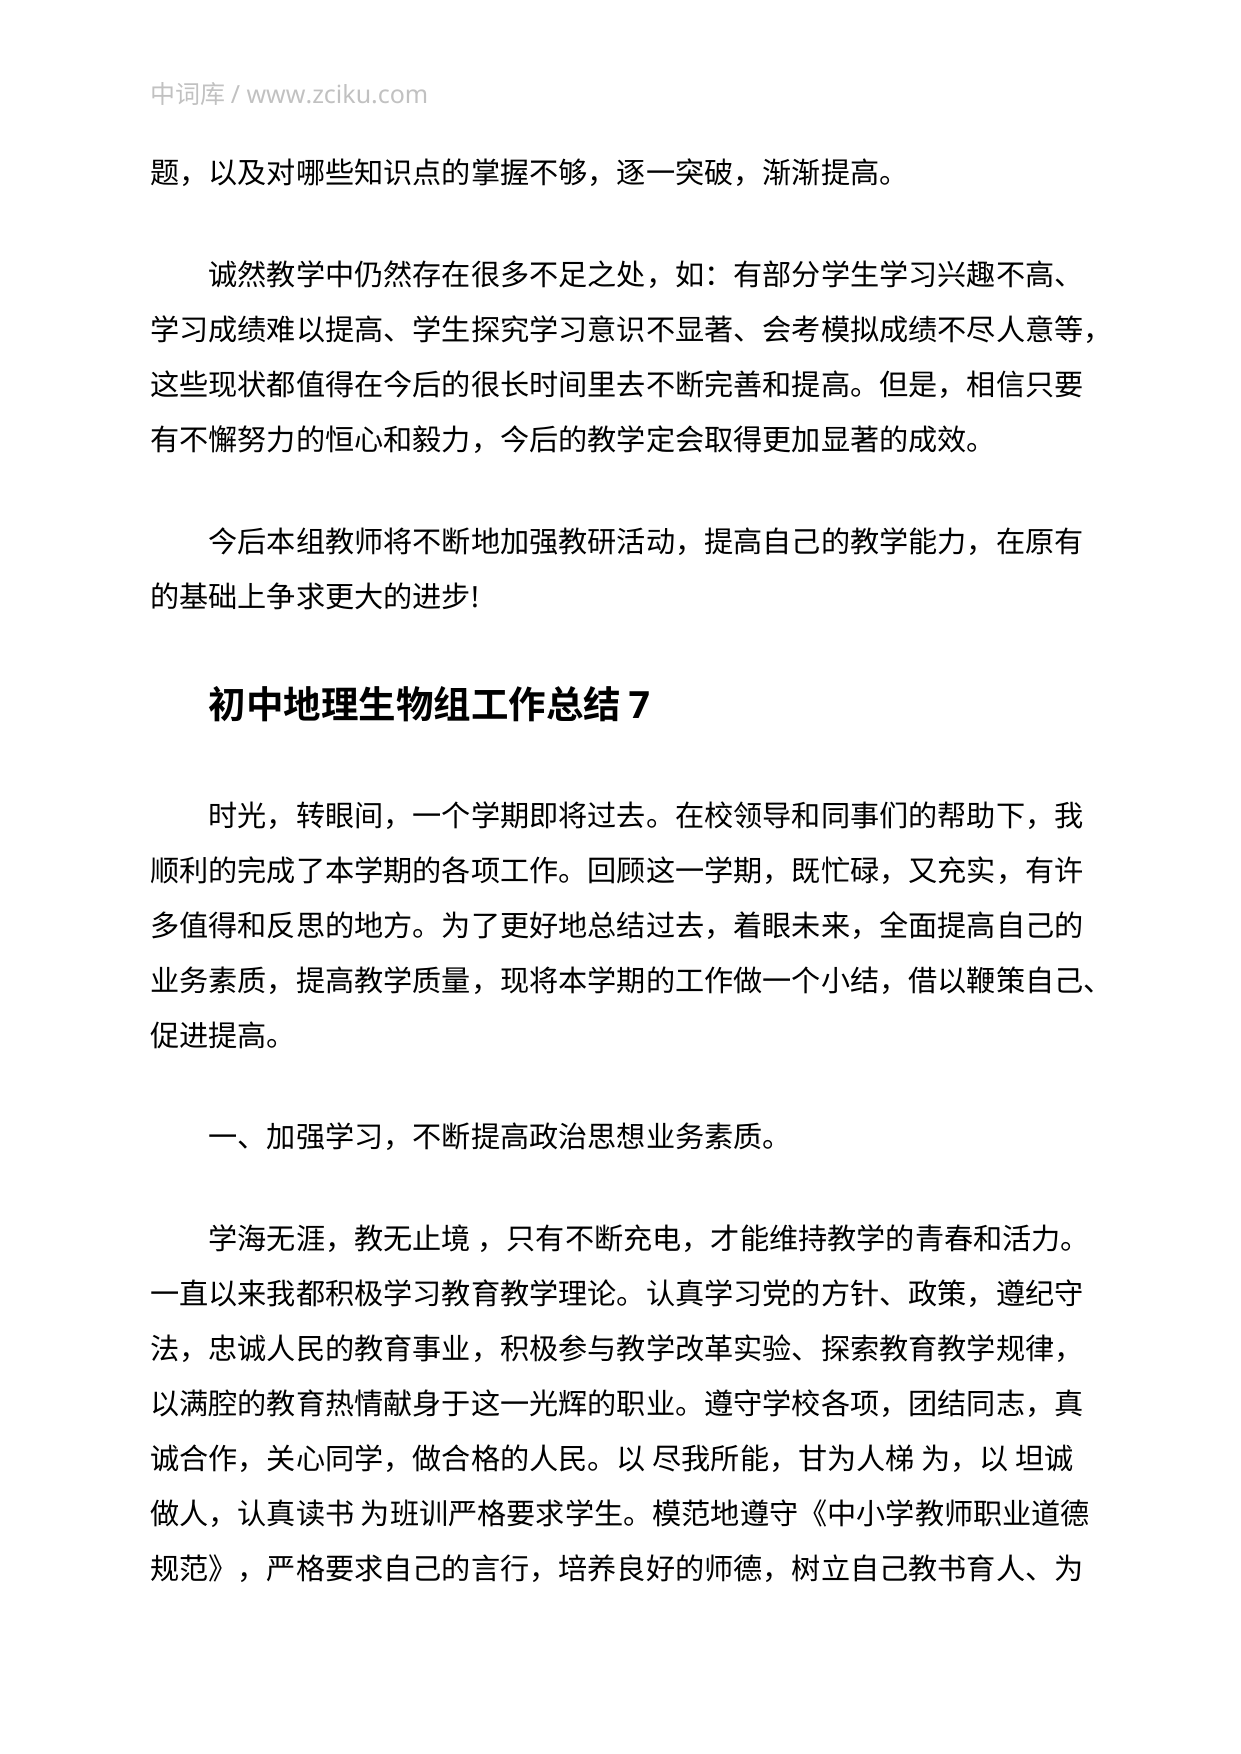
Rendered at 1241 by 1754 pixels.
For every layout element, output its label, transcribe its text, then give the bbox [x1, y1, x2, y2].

text 今后本组教师将不断地加强教研活动，提高自己的教学能力，在原有的基础上争求更大的进步! [150, 518, 1090, 616]
text 一、加强学习，不断提高政治思想业务素质。 [150, 1114, 1090, 1156]
text 时光，转眼间，一个学期即将过去。在校领导和同事们的帮助下，我顺利的完成了本学期的各项工作。回顾这一学期，既忙碌，又充实，有许多值得和反思的地方。为了更好地总结过去，着眼未来，全面提高自己的业务素质，提高教学质量，现将本学期的工作做一个小结，借以鞭策自己、促进提高。 [150, 793, 1090, 1054]
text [150, 150, 1090, 192]
text 初中地理生物组工作总结7 [150, 675, 1090, 729]
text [150, 1216, 1090, 1587]
text 诚然教学中仍然存在很多不足之处，如：有部分学生学习兴趣不高、学习成绩难以提高、学生探究学习意识不显著、会考模拟成绩不尽人意等，这些现状都值得在今后的很长时间里去不断完善和提高。但是，相信只要有不懈努力的恒心和毅力，今后的教学定会取得更加显著的成效。 [150, 252, 1090, 459]
